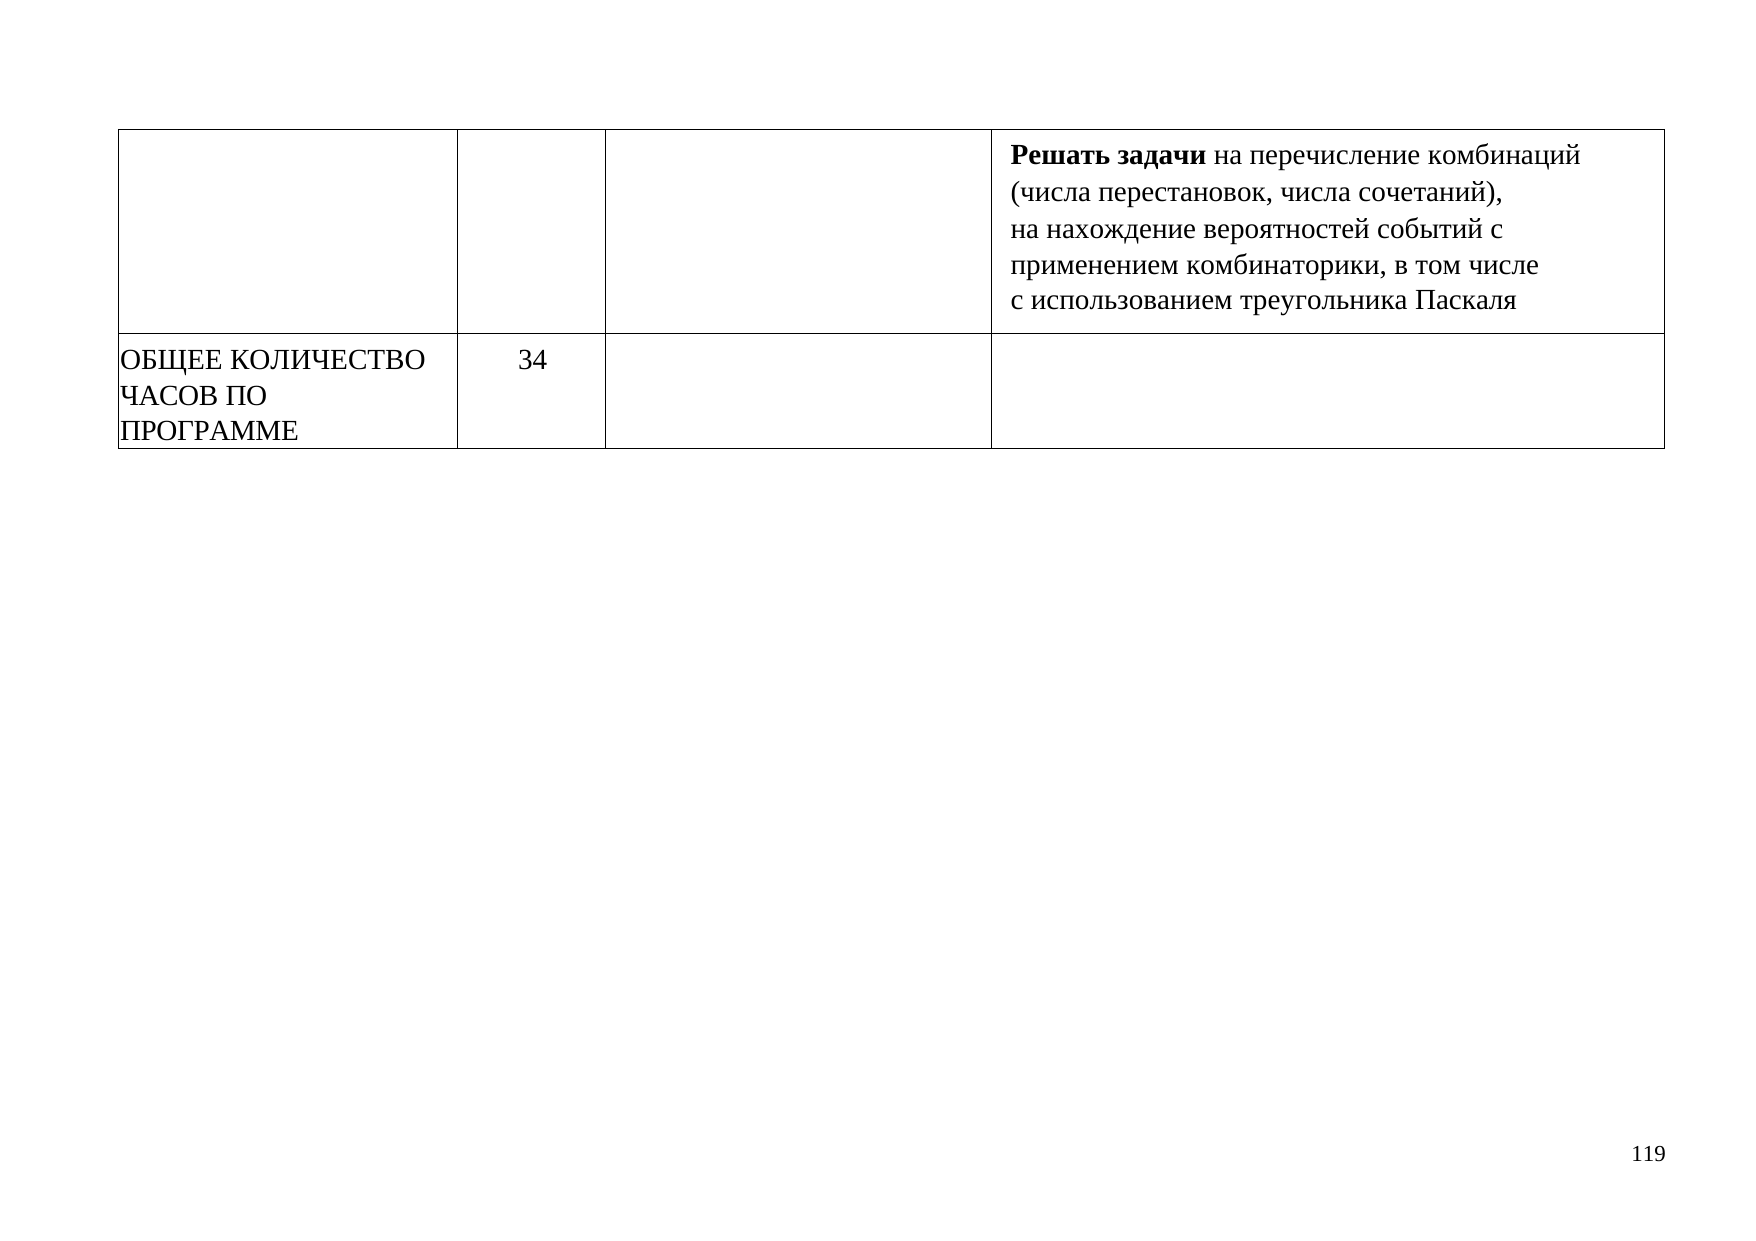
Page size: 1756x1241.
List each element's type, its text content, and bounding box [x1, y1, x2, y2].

table_header [119, 130, 457, 332]
table_cell 34 [458, 334, 605, 448]
table_cell [606, 334, 991, 448]
table_header Решать задачи на перечисление комбинаций (числа перестановок, числа сочетаний), на нахождение вероятностей событий с применением комбинаторики, в том числе с использованием треугольника Паскаля [992, 130, 1664, 332]
table_header [606, 130, 991, 332]
table_header [458, 130, 605, 332]
table_cell ОБЩЕЕ КОЛИЧЕСТВО ЧАСОВ ПО ПРОГРАММЕ [119, 334, 457, 448]
table_cell [992, 334, 1664, 448]
